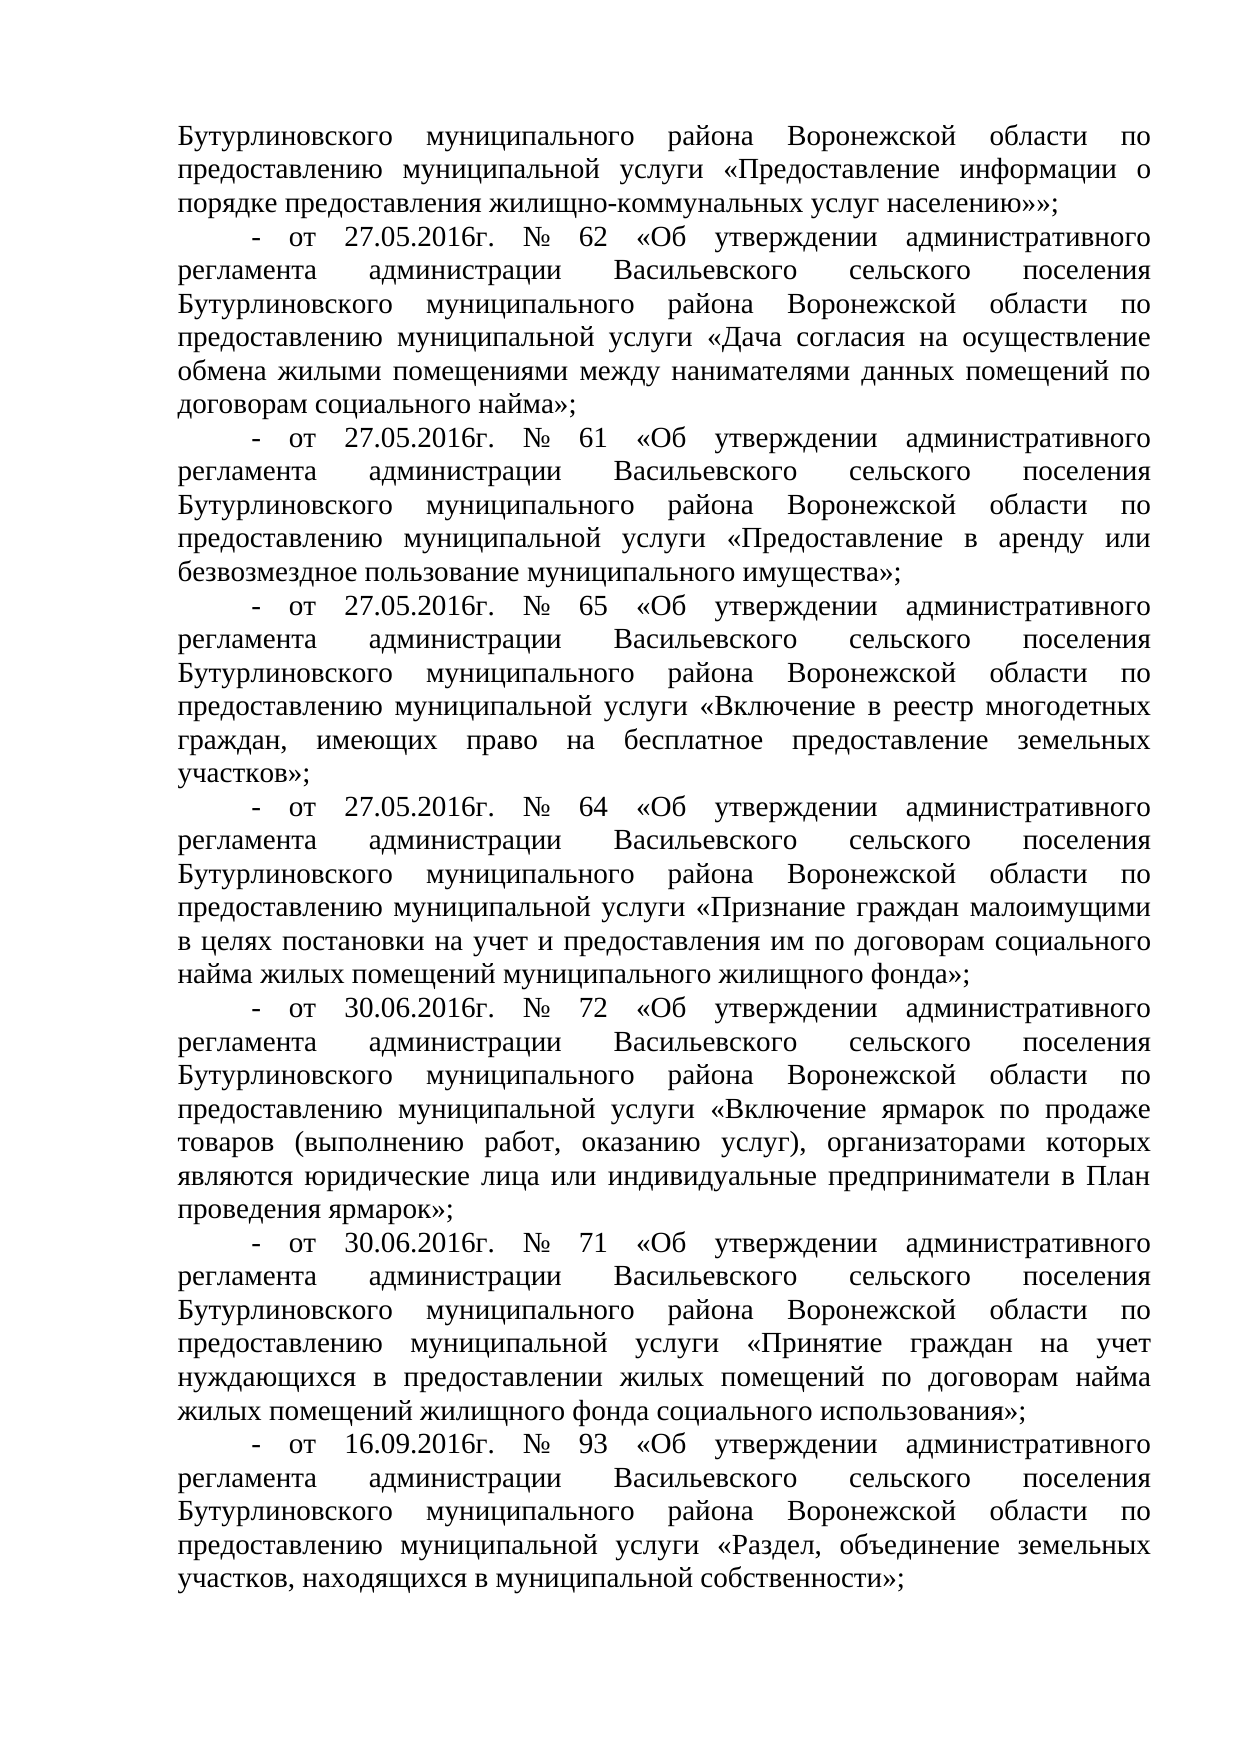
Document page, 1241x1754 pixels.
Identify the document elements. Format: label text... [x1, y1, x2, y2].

text - от 27.05.2016г. № 64 «Об утверждении административного регламента администрации Васильевского сельского поселения Бутурлиновского муниципального района Воронежской области по предоставлению муниципальной услуги «Признание граждан малоимущими в целях постановки на учет и предоставления им по договорам социального найма жилых помещений муниципального жилищного фонда»; [177, 789, 1152, 990]
text - от 30.06.2016г. № 71 «Об утверждении административного регламента администрации Васильевского сельского поселения Бутурлиновского муниципального района Воронежской области по предоставлению муниципальной услуги «Принятие граждан на учет нуждающихся в предоставлении жилых помещений по договорам найма жилых помещений жилищного фонда социального использования»; [177, 1225, 1152, 1426]
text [177, 118, 1152, 219]
text - от 30.06.2016г. № 72 «Об утверждении административного регламента администрации Васильевского сельского поселения Бутурлиновского муниципального района Воронежской области по предоставлению муниципальной услуги «Включение ярмарок по продаже товаров (выполнению работ, оказанию услуг), организаторами которых являются юридические лица или индивидуальные предприниматели в План проведения ярмарок»; [177, 990, 1152, 1225]
text - от 16.09.2016г. № 93 «Об утверждении административного регламента администрации Васильевского сельского поселения Бутурлиновского муниципального района Воронежской области по предоставлению муниципальной услуги «Раздел, объединение земельных участков, находящихся в муниципальной собственности»; [177, 1426, 1152, 1594]
text - от 27.05.2016г. № 61 «Об утверждении административного регламента администрации Васильевского сельского поселения Бутурлиновского муниципального района Воронежской области по предоставлению муниципальной услуги «Предоставление в аренду или безвозмездное пользование муниципального имущества»; [177, 420, 1152, 588]
text - от 27.05.2016г. № 62 «Об утверждении административного регламента администрации Васильевского сельского поселения Бутурлиновского муниципального района Воронежской области по предоставлению муниципальной услуги «Дача согласия на осуществление обмена жилыми помещениями между нанимателями данных помещений по договорам социального найма»; [177, 219, 1152, 420]
text - от 27.05.2016г. № 65 «Об утверждении административного регламента администрации Васильевского сельского поселения Бутурлиновского муниципального района Воронежской области по предоставлению муниципальной услуги «Включение в реестр многодетных граждан, имеющих право на бесплатное предоставление земельных участков»; [177, 588, 1152, 789]
